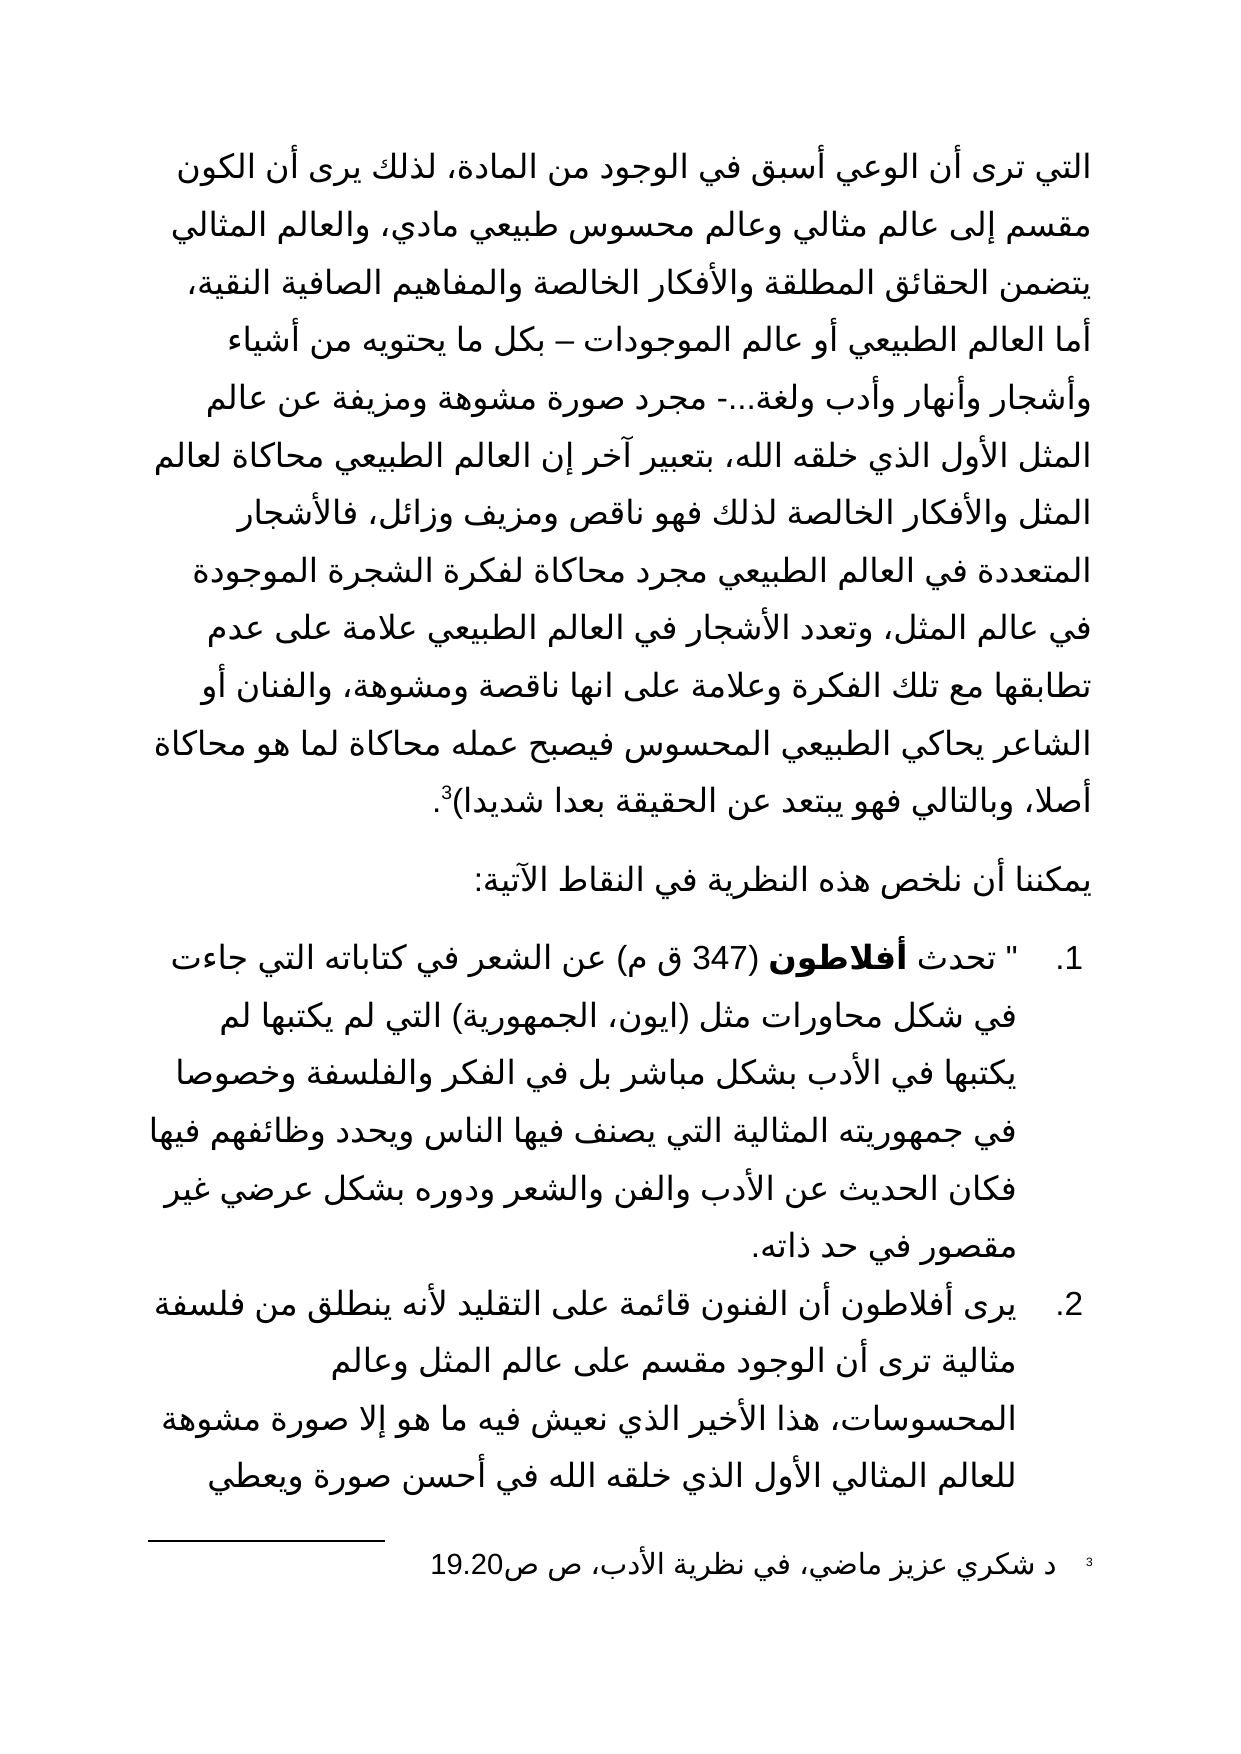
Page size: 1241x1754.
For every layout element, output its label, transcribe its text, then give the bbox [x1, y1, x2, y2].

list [148, 1284, 1055, 1495]
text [148, 148, 1093, 820]
list " تحدث أفلاطون (347 ق م) عن الشعر في كتاباته التي جاءت في شكل محاورات مثل (ايون، الجمهورية) التي لم يكتبها لم يكتبها في الأدب بشكل مباشر بل في الفكر والفلسفة وخصوصا في جمهوريته المثالية التي يصنف فيها الناس ويحدد وظائفهم فيها فكان الحديث عن الأدب والفن والشعر ودوره بشكل عرضي غير مقصور في حد ذاته. [148, 938, 1055, 1264]
text يمكننا أن نلخص هذه النظرية في النقاط الآتية: [148, 860, 1093, 898]
